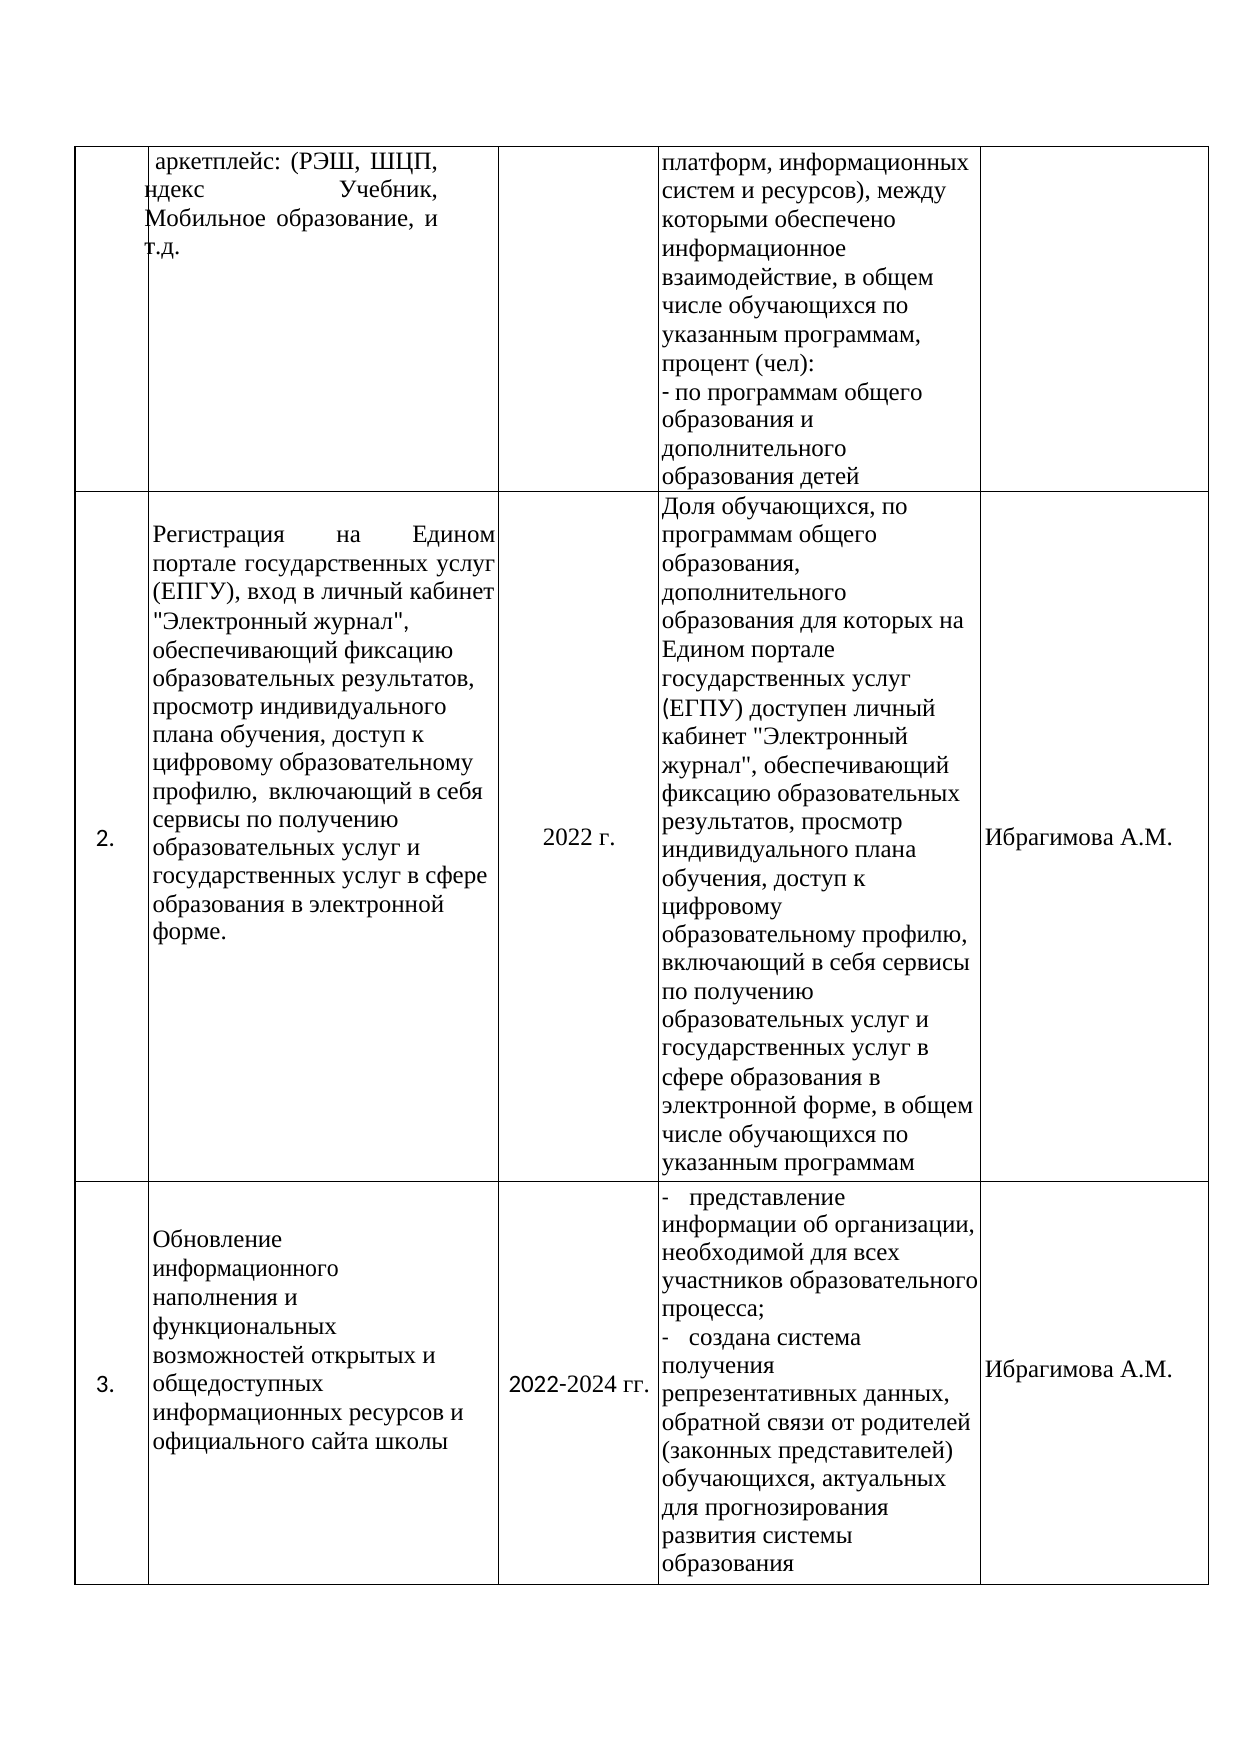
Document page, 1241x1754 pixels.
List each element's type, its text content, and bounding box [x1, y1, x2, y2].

table_cell 2. [76, 492, 148, 1181]
table_cell Доля обучающихся, по программам общего образования, дополнительного образования для которых на Едином портале государственных услуг (ЕГПУ) доступен личный кабинет "Электронный журнал", обеспечивающий фиксацию образовательных результатов, просмотр индивидуального плана обучения, доступ к цифровому образовательному профилю, включающий в себя сервисы по получению образовательных услуг и государственных услуг в сфере образования в электронной форме, в общем числе обучающихся по указанным программам [659, 492, 980, 1181]
table_cell представление информации об организации, необходимой для всех участников образовательного процесса; создана система получения репрезентативных данных, обратной связи от родителей (законных представителей) обучающихся, актуальных для прогнозирования развития системы образования [659, 1182, 980, 1584]
table_cell Ибрагимова А.М. [981, 492, 1208, 1181]
table_cell Регистрация на Едином портале государственных услуг (ЕПГУ), вход в личный кабинет "Электронный журнал", обеспечивающий фиксацию образовательных результатов, просмотр индивидуального плана обучения, доступ к цифровому образовательному профилю, включающий в себя сервисы по получению образовательных услуг и государственных услуг в сфере образования в электронной форме. [149, 492, 498, 1181]
table_header [76, 147, 148, 491]
table_cell Ибрагимова А.М. [981, 1182, 1208, 1584]
table_header платформ, информационных систем и ресурсов), между которыми обеспечено информационное взаимодействие, в общем числе обучающихся по указанным программам, процент (чел): - по программам общего образования и дополнительного образования детей [659, 147, 980, 491]
table_cell 2022-2024 гг. [499, 1182, 658, 1584]
table_header [981, 147, 1208, 491]
table_cell Обновление информационного наполнения и функциональных возможностей открытых и общедоступных информационных ресурсов и официального сайта школы [149, 1182, 498, 1584]
table_header аркетплейс: (РЭШ, ШЦП, ндекс Учебник, Мобильное образование, и т.д. [149, 147, 498, 491]
table_cell 2022 г. [499, 492, 658, 1181]
table_cell 3. [76, 1182, 148, 1584]
table_header [499, 147, 658, 491]
